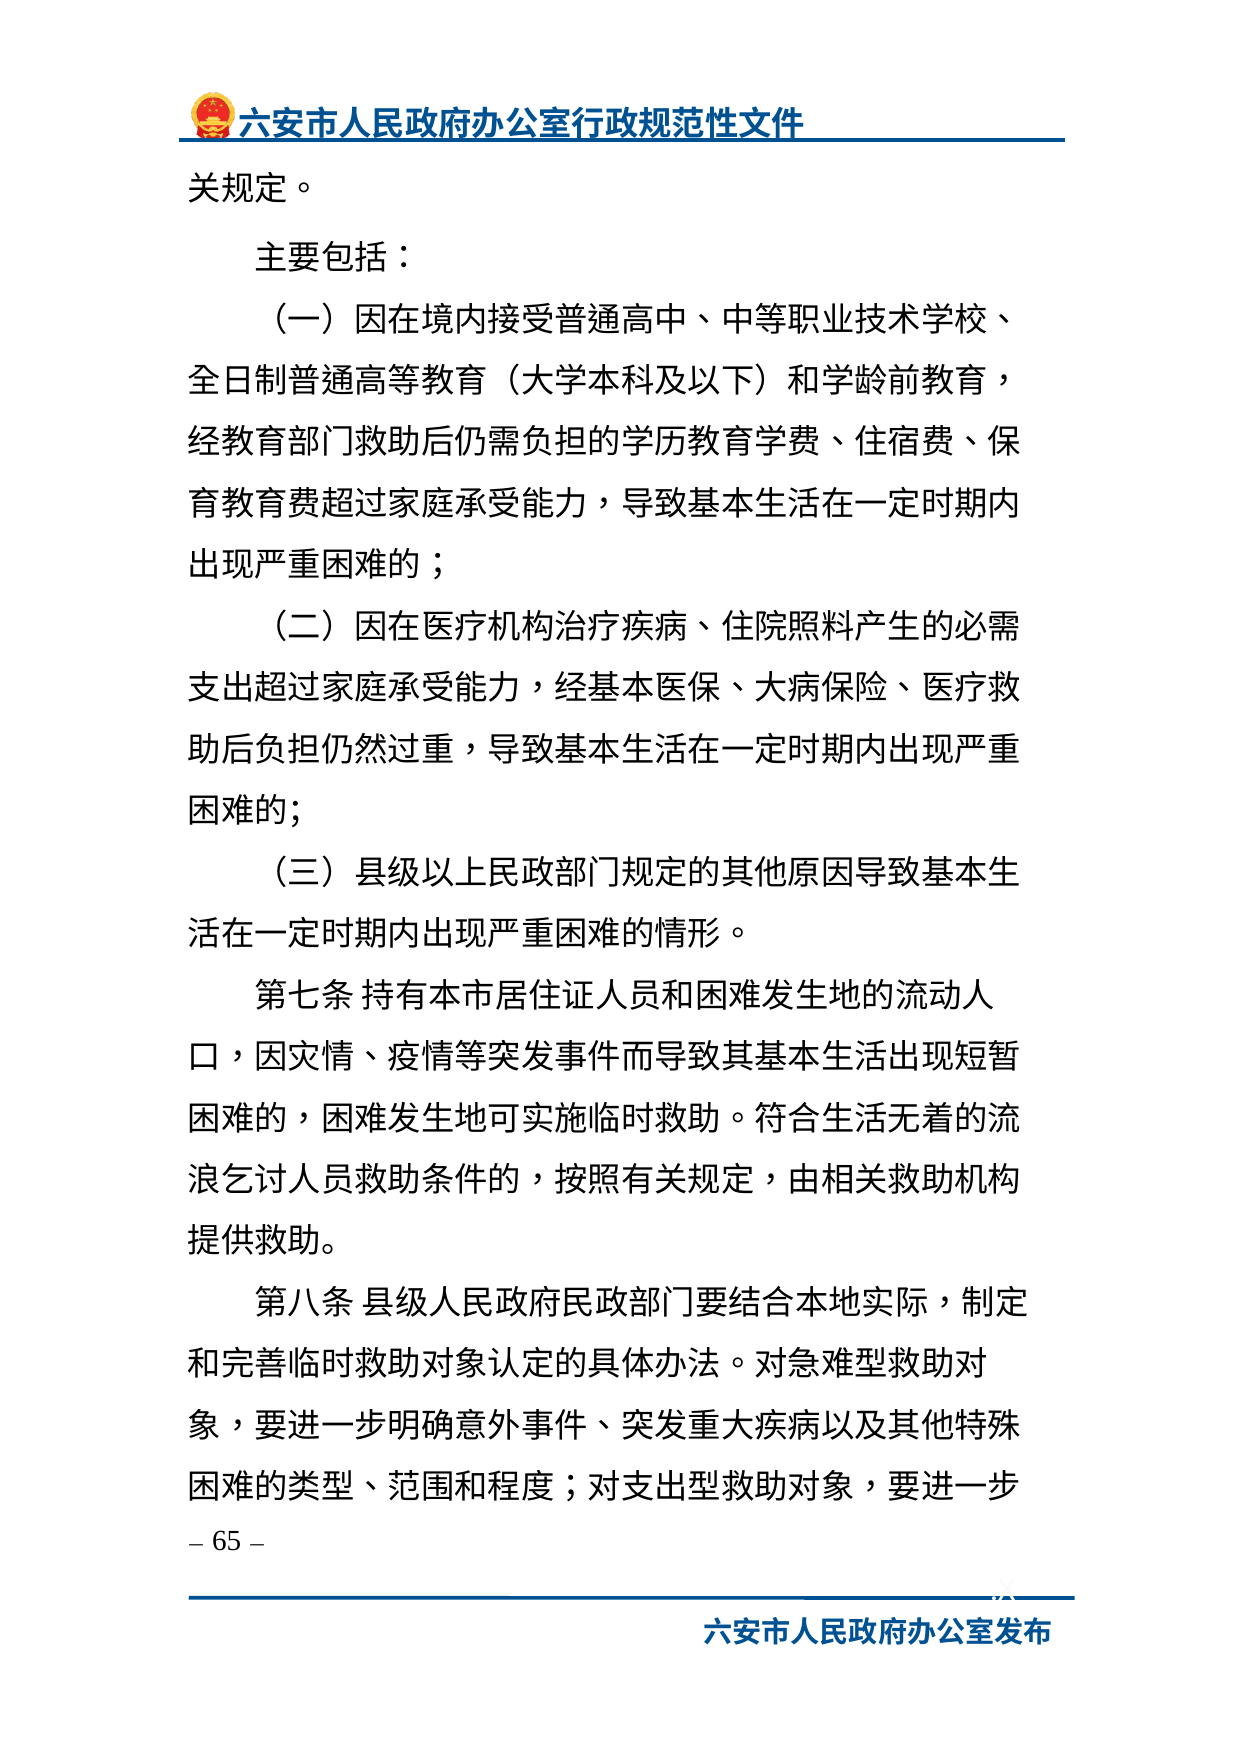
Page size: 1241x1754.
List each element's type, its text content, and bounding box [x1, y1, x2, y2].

text 第七条 持有本市居住证人员和困难发生地的流动人口，因灾情、疫情等突发事件而导致其基本生活出现短暂困难的，困难发生地可实施临时救助。符合生活无着的流浪乞讨人员救助条件的，按照有关规定，由相关救助机构提供救助。 [187, 958, 1053, 1265]
picture [187, 90, 239, 142]
text （三）县级以上民政部门规定的其他原因导致基本生活在一定时期内出现严重困难的情形。 [187, 835, 1053, 958]
text （一）因在境内接受普通高中、中等职业技术学校、全日制普通高等教育（大学本科及以下）和学龄前教育，经教育部门救助后仍需负担的学历教育学费、住宿费、保育教育费超过家庭承受能力，导致基本生活在一定时期内出现严重困难的； [187, 282, 1053, 589]
text 第八条 县级人民政府民政部门要结合本地实际，制定和完善临时救助对象认定的具体办法。对急难型救助对象，要进一步明确意外事件、突发重大疾病以及其他特殊困难的类型、范围和程度；对支出型救助对象，要进一步明确生活必需支出的范围和救助对象财产状况认定标准。 [187, 1265, 1053, 1511]
text （二）因在医疗机构治疗疾病、住院照料产生的必需支出超过家庭承受能力，经基本医保、大病保险、医疗救助后负担仍然过重，导致基本生活在一定时期内出现严重困难的； [187, 589, 1053, 835]
text 支出型救助对象。是指因教育、医疗等生活必需支出突然增加超出家庭承受能力，导致基本生活一定时期内出现严重困难的家庭，原则上其家庭人均可支配收入应低于当地上年度人均可支配收入，且家庭财产状况符合当地有关规定。 [187, 155, 1053, 220]
text 主要包括： [187, 220, 1053, 282]
